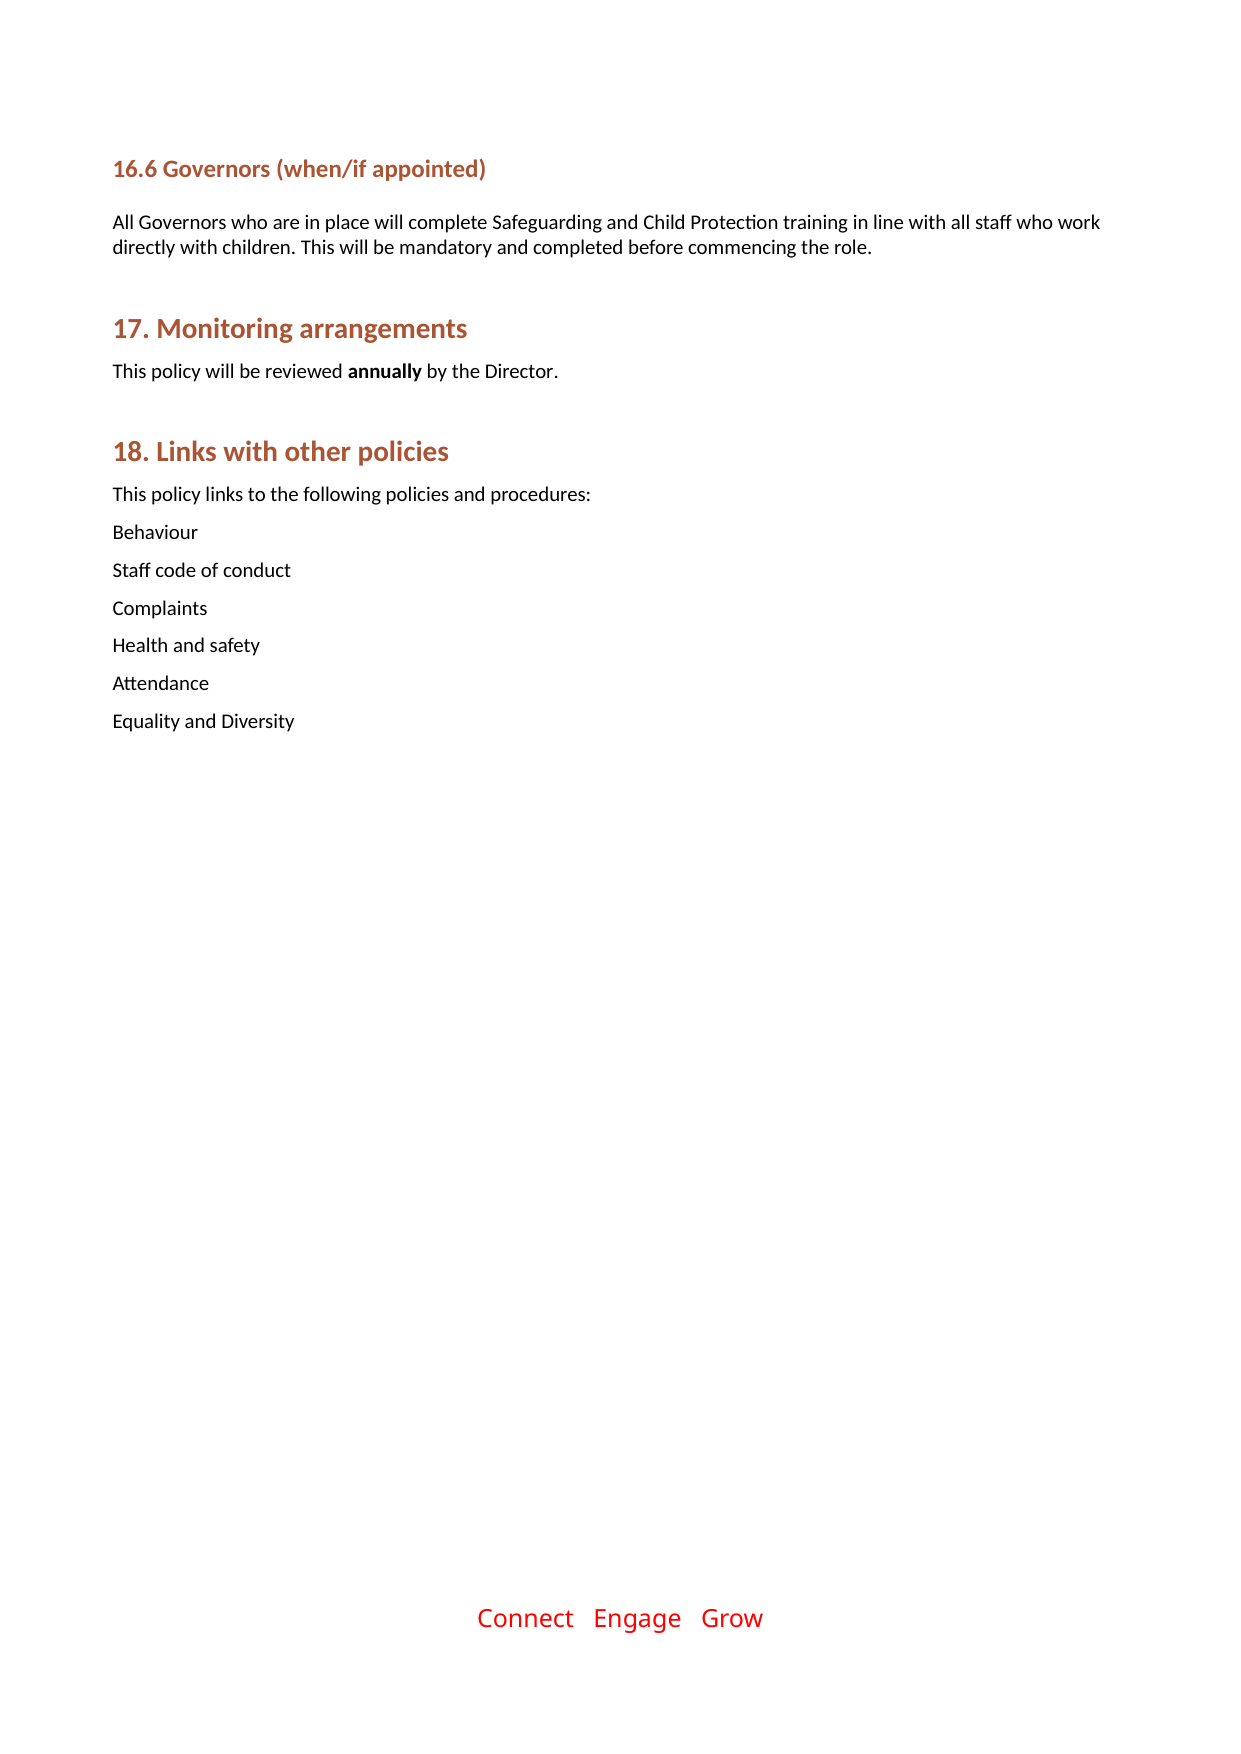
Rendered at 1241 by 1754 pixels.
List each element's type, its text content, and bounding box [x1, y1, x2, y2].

subtitle 18. Links with other policies [112, 433, 1128, 468]
text Attendance [112, 671, 1128, 696]
subtitle 17. Monitoring arrangements [112, 310, 1128, 346]
text Equality and Diversity [112, 708, 1128, 734]
text Behaviour [112, 519, 1128, 544]
text All Governors who are in place will complete Safeguarding and Child Protection training in line with all staff who work directly with children. This will be mandatory and completed before commencing the role. [112, 209, 1128, 260]
text This policy will be reviewed annually by the Director. [112, 358, 1128, 384]
text Staff code of conduct [112, 557, 1128, 582]
text This policy links to the following policies and procedures: [112, 481, 1128, 506]
text Health and safety [112, 633, 1128, 658]
text 16.6 Governors (when/if appointed) [112, 154, 1128, 184]
text Complaints [112, 595, 1128, 620]
